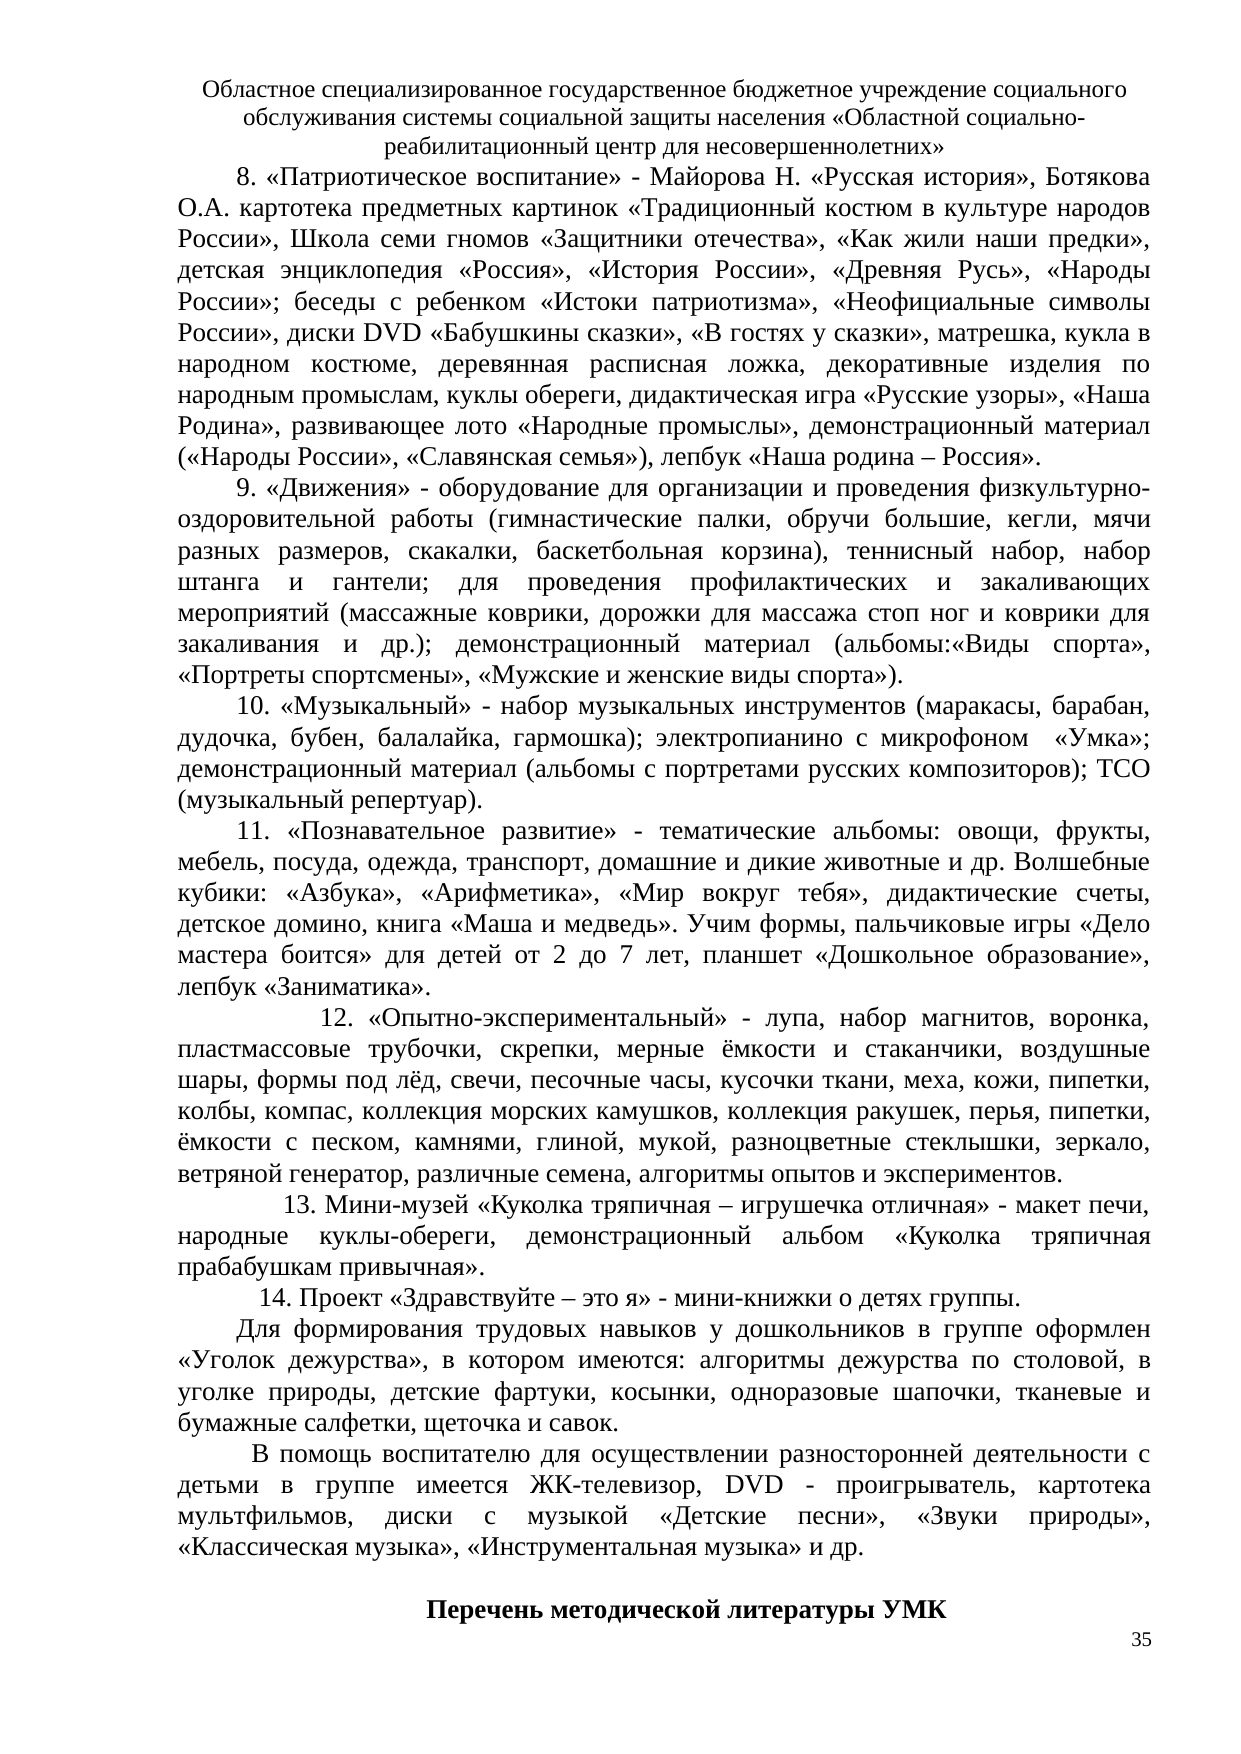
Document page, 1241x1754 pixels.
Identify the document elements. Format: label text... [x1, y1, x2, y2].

text 13. Мини-музей «Куколка тряпичная – игрушечка отличная» - макет печи, народные куклы-обереги, демонстрационный альбом «Куколка тряпичная прабабушкам привычная». [177, 1188, 1152, 1281]
text 14. Проект «Здравствуйте – это я» - мини-книжки о детях группы. [177, 1281, 1152, 1312]
text Перечень методической литературы УМК [177, 1593, 1152, 1624]
text 8. «Патриотическое воспитание» - Майорова Н. «Русская история», Ботякова О.А. картотека предметных картинок «Традиционный костюм в культуре народов России», Школа семи гномов «Защитники отечества», «Как жили наши предки», детская энциклопедия «Россия», «История России», «Древняя Русь», «Народы России»; беседы с ребенком «Истоки патриотизма», «Неофициальные символы России», диски DVD «Бабушкины сказки», «В гостях у сказки», матрешка, кукла в народном костюме, деревянная расписная ложка, декоративные изделия по народным промыслам, куклы обереги, дидактическая игра «Русские узоры», «Наша Родина», развивающее лото «Народные промыслы», демонстрационный материал («Народы России», «Славянская семья»), лепбук «Наша родина – Россия». [177, 160, 1152, 471]
text Для формирования трудовых навыков у дошкольников в группе оформлен «Уголок дежурства», в котором имеются: алгоритмы дежурства по столовой, в уголке природы, детские фартуки, косынки, одноразовые шапочки, тканевые и бумажные салфетки, щеточка и савок. [177, 1312, 1152, 1437]
text 10. «Музыкальный» - набор музыкальных инструментов (маракасы, барабан, дудочка, бубен, балалайка, гармошка); электропианино с микрофоном «Умка»; демонстрационный материал (альбомы с портретами русских композиторов); ТСО (музыкальный репертуар). [177, 689, 1152, 814]
text 9. «Движения» - оборудование для организации и проведения физкультурно-оздоровительной работы (гимнастические палки, обручи большие, кегли, мячи разных размеров, скакалки, баскетбольная корзина), теннисный набор, набор штанга и гантели; для проведения профилактических и закаливающих мероприятий (массажные коврики, дорожки для массажа стоп ног и коврики для закаливания и др.); демонстрационный материал (альбомы:«Виды спорта», «Портреты спортсмены», «Мужские и женские виды спорта»). [177, 471, 1152, 689]
text 11. «Познавательное развитие» - тематические альбомы: овощи, фрукты, мебель, посуда, одежда, транспорт, домашние и дикие животные и др. Волшебные кубики: «Азбука», «Арифметика», «Мир вокруг тебя», дидактические счеты, детское домино, книга «Маша и медведь». Учим формы, пальчиковые игры «Дело мастера боится» для детей от 2 до 7 лет, планшет «Дошкольное образование», лепбук «Заниматика». [177, 814, 1152, 1001]
text 12. «Опытно-экспериментальный» - лупа, набор магнитов, воронка, пластмассовые трубочки, скрепки, мерные ёмкости и стаканчики, воздушные шары, формы под лёд, свечи, песочные часы, кусочки ткани, меха, кожи, пипетки, колбы, компас, коллекция морских камушков, коллекция ракушек, перья, пипетки, ёмкости с песком, камнями, глиной, мукой, разноцветные стеклышки, зеркало, ветряной генератор, различные семена, алгоритмы опытов и экспериментов. [177, 1001, 1152, 1188]
text В помощь воспитателю для осуществлении разносторонней деятельности с детьми в группе имеется ЖК-телевизор, DVD - проигрыватель, картотека мультфильмов, диски с музыкой «Детские песни», «Звуки природы», «Классическая музыка», «Инструментальная музыка» и др. [177, 1437, 1152, 1562]
